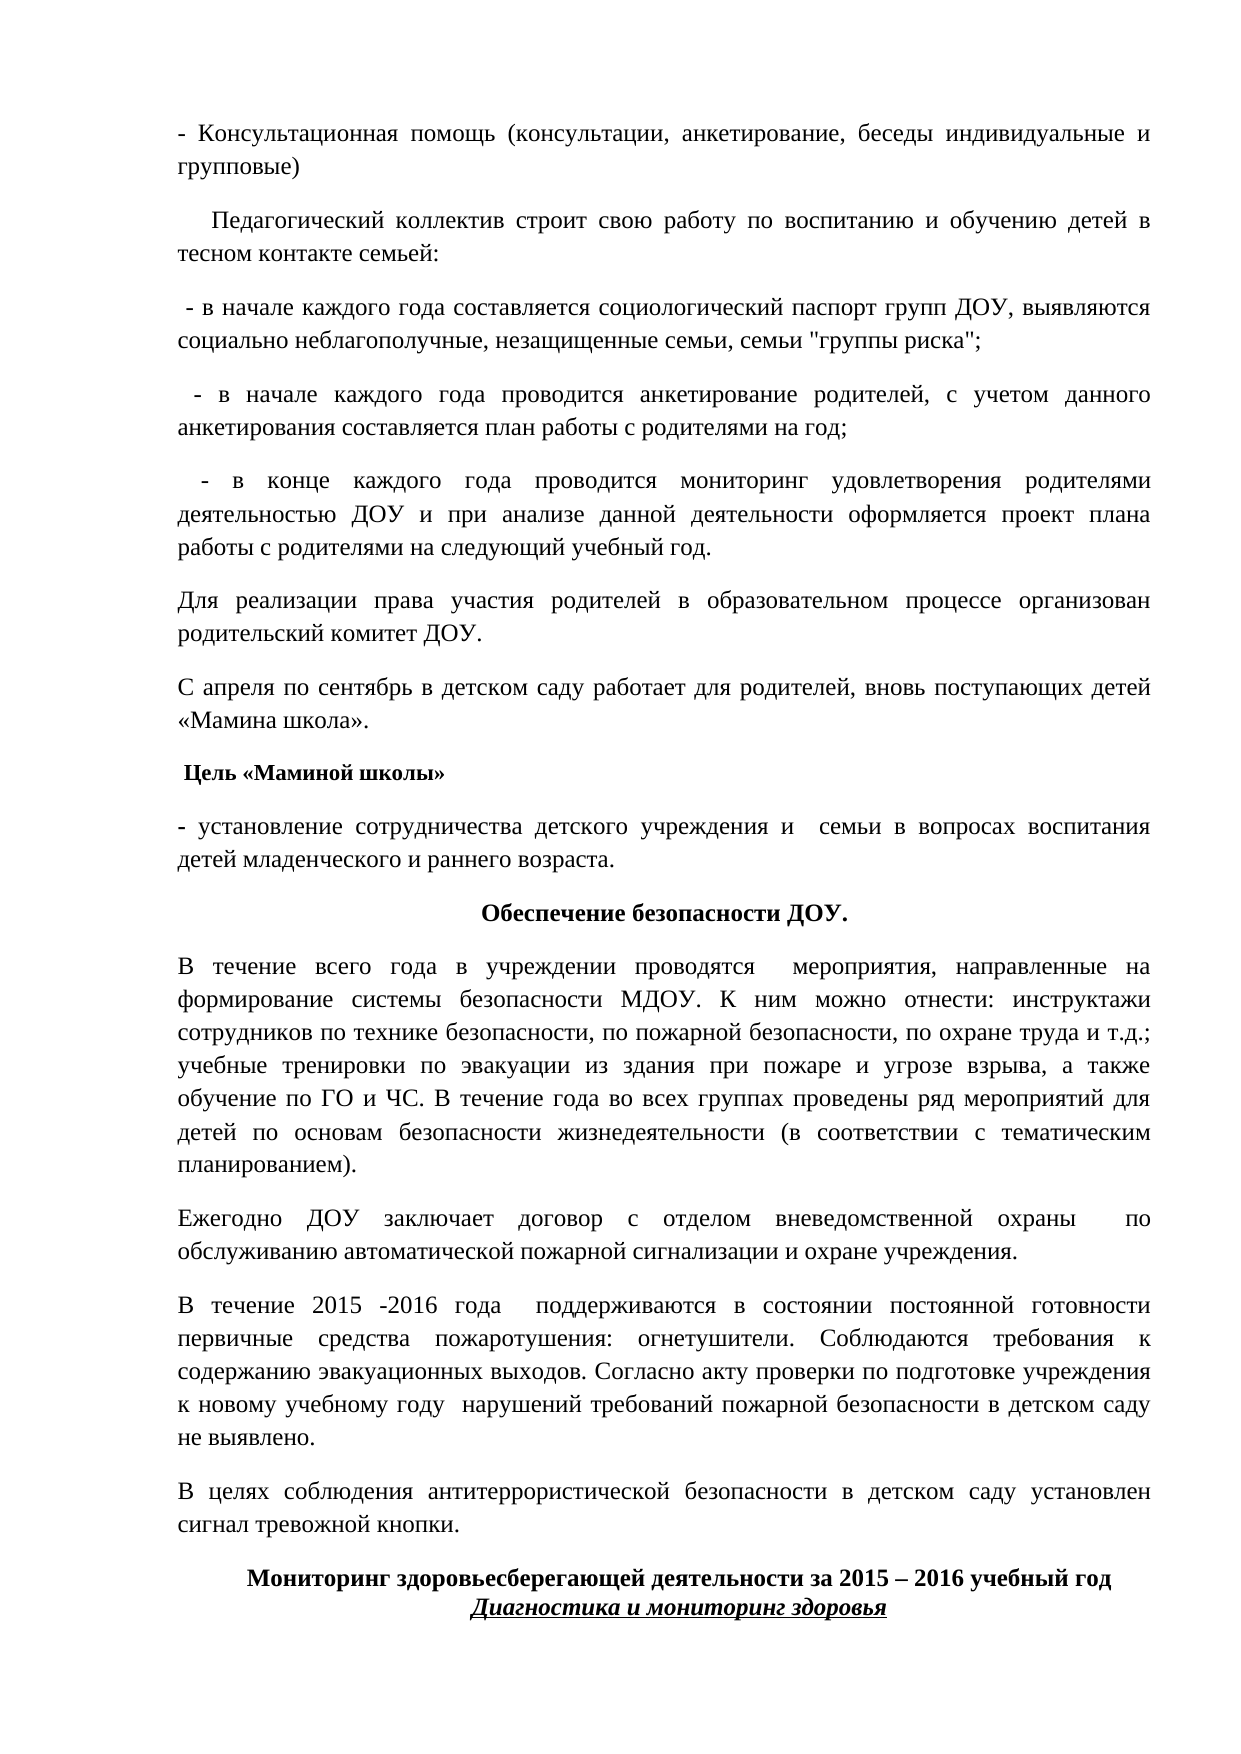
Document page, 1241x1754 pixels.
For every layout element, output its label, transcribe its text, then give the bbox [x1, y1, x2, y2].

text Цель «Маминой школы» [177, 759, 1152, 786]
text - Консультационная помощь (консультации, анкетирование, беседы индивидуальные и групповые) [177, 118, 1152, 180]
text - в начале каждого года проводится анкетирование родителей, с учетом данного анкетирования составляется план работы с родителями на год; [177, 379, 1152, 441]
text Ежегодно ДОУ заключает договор с отделом вневедомственной охраны по обслуживанию автоматической пожарной сигнализации и охране учреждения. [177, 1203, 1152, 1265]
text В течение 2015 -2016 года поддерживаются в состоянии постоянной готовности первичные средства пожаротушения: огнетушители. Соблюдаются требования к содержанию эвакуационных выходов. Согласно акту проверки по подготовке учреждения к новому учебному году нарушений требований пожарной безопасности в детском саду не выявлено. [177, 1290, 1152, 1451]
text Для реализации права участия родителей в образовательном процессе организован родительский комитет ДОУ. [177, 586, 1152, 647]
text Диагностика и мониторинг здоровья [177, 1592, 1152, 1621]
text Обеспечение безопасности ДОУ. [177, 898, 1152, 926]
text В целях соблюдения антитеррористической безопасности в детском саду установлен сигнал тревожной кнопки. [177, 1476, 1152, 1538]
text Мониторинг здоровьесберегающей деятельности за 2015 – 2016 учебный год [177, 1563, 1152, 1592]
text Педагогический коллектив строит свою работу по воспитанию и обучению детей в тесном контакте семьей: [177, 205, 1152, 267]
text - в начале каждого года составляется социологический паспорт групп ДОУ, выявляются социально неблагополучные, незащищенные семьи, семьи "группы риска"; [177, 292, 1152, 354]
text В течение всего года в учреждении проводятся мероприятия, направленные на формирование системы безопасности МДОУ. К ним можно отнести: инструктажи сотрудников по технике безопасности, по пожарной безопасности, по охране труда и т.д.; учебные тренировки по эвакуации из здания при пожаре и угрозе взрыва, а также обучение по ГО и ЧС. В течение года во всех группах проведены ряд мероприятий для детей по основам безопасности жизнедеятельности (в соответствии с тематическим планированием). [177, 951, 1152, 1178]
text - в конце каждого года проводится мониторинг удовлетворения родителями деятельностью ДОУ и при анализе данной деятельности оформляется проект плана работы с родителями на следующий учебный год. [177, 466, 1152, 560]
text - установление сотрудничества детского учреждения и семьи в вопросах воспитания детей младенческого и раннего возраста. [177, 811, 1152, 872]
text С апреля по сентябрь в детском саду работает для родителей, вновь поступающих детей «Мамина школа». [177, 672, 1152, 734]
